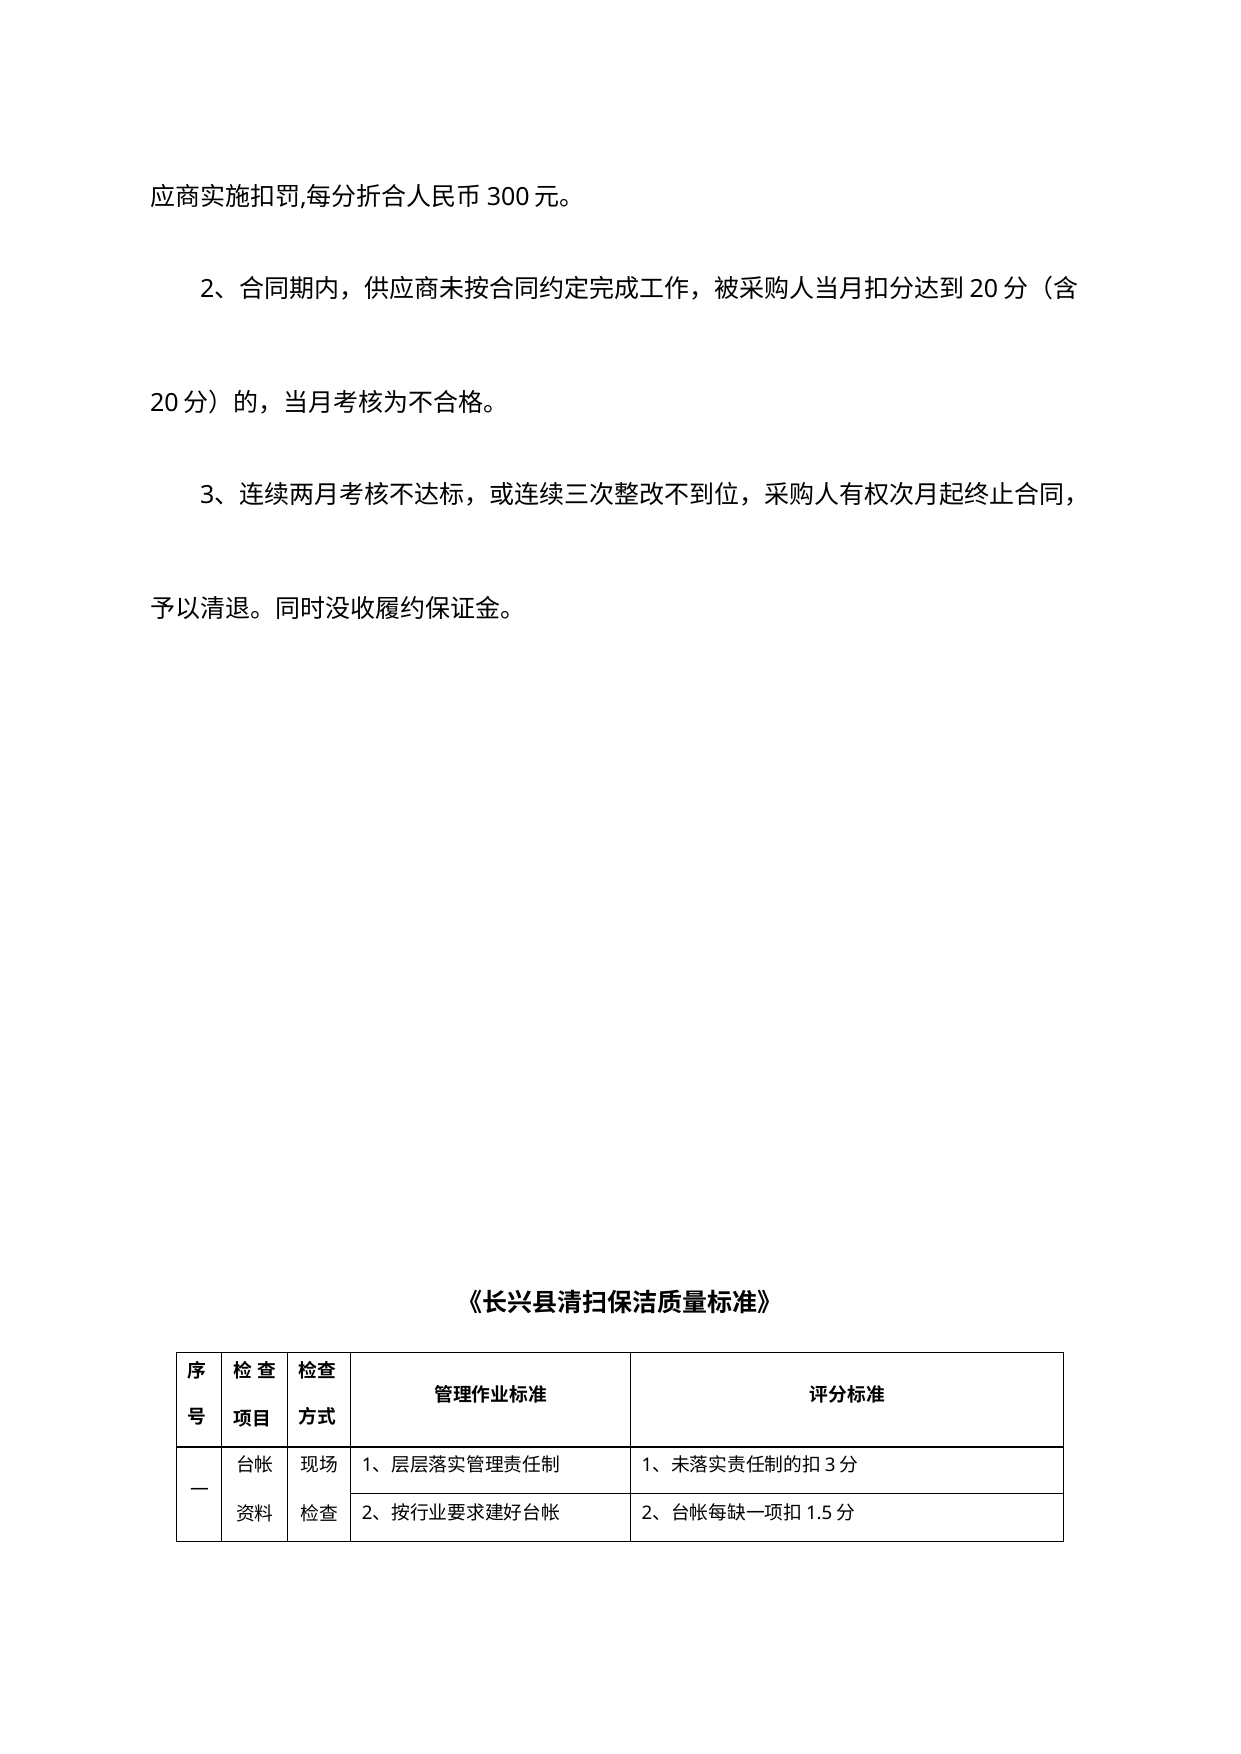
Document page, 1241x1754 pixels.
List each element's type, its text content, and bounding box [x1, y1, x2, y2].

table_header 检查项目 [222, 1353, 287, 1446]
text 3、连续两月考核不达标，或连续三次整改不到位，采购人有权次月起终止合同，予以清退。同时没收履约保证金。 [150, 460, 1090, 639]
table_cell 台帐资料 [222, 1448, 287, 1541]
text 《长兴县清扫保洁质量标准》 [150, 1268, 1090, 1333]
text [150, 162, 1090, 227]
table_cell 2、按行业要求建好台帐 [351, 1494, 630, 1541]
table_cell 2、台帐每缺一项扣1.5分 [631, 1494, 1063, 1541]
table_cell 现场检查 [288, 1448, 350, 1541]
table_header 管理作业标准 [351, 1353, 630, 1446]
table_cell 1、未落实责任制的扣3分 [631, 1448, 1063, 1492]
table_header 序 号 [177, 1353, 221, 1446]
table_header 检查 方式 [288, 1353, 350, 1446]
table_cell 1、层层落实管理责任制 [351, 1448, 630, 1492]
text 2、合同期内，供应商未按合同约定完成工作，被采购人当月扣分达到20分（含20分）的，当月考核为不合格。 [150, 254, 1090, 433]
table_header 评分标准 [631, 1353, 1063, 1446]
table_cell 一 [177, 1448, 221, 1541]
